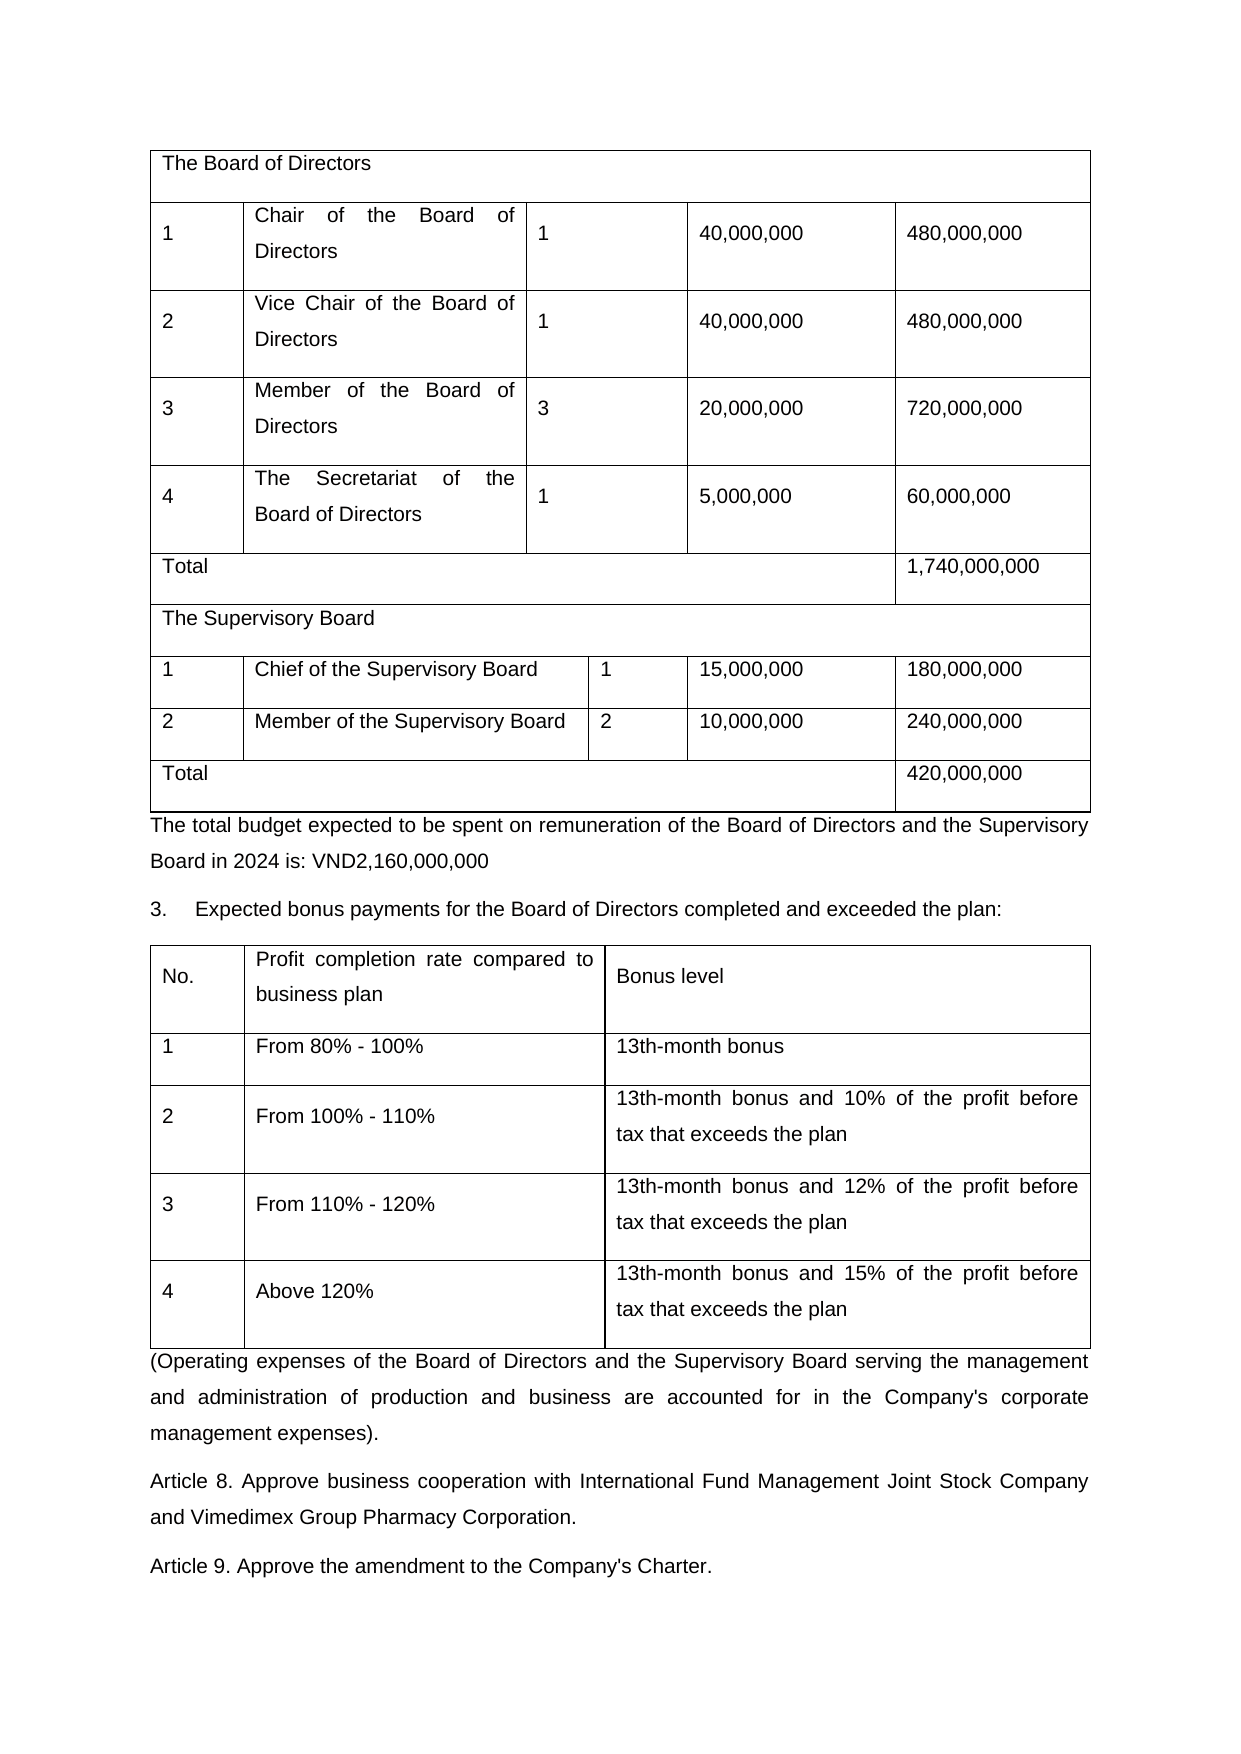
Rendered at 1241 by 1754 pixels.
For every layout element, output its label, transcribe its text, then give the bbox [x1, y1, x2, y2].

table_cell 1 [151, 1034, 244, 1085]
table_cell 720,000,000 [896, 378, 1090, 465]
table_header Bonus level [606, 946, 1090, 1033]
table_cell Member of the Board of Directors [244, 378, 526, 465]
table_cell 2 [151, 1086, 244, 1172]
text ‎‎Article 8. Approve business cooperation with International Fund Management Joint Stock Company and Vimedimex Group Pharmacy Corporation. [150, 1469, 1090, 1529]
table_cell Chair of the Board of Directors [244, 203, 526, 289]
table_cell 1 [589, 657, 687, 708]
table_cell Member of the Supervisory Board [244, 709, 588, 760]
table_cell 13th-month bonus and 12% of the profit before tax that exceeds the plan [606, 1174, 1090, 1260]
table_cell 480,000,000 [896, 203, 1090, 289]
table_cell 420,000,000 [896, 761, 1090, 811]
table_cell 4 [151, 466, 243, 553]
text ‎‎Article 9. Approve the amendment to the Company's Charter. [150, 1554, 1090, 1578]
table_cell 40,000,000 [688, 291, 895, 377]
table_cell 1 [151, 203, 243, 289]
table_cell 180,000,000 [896, 657, 1090, 708]
table_cell 1 [527, 291, 687, 377]
table_cell 13th-month bonus and 15% of the profit before tax that exceeds the plan [606, 1261, 1090, 1348]
table_cell 1 [527, 203, 687, 289]
text (Operating expenses of the Board of Directors and the Supervisory Board serving the management and administration of production and business are accounted for in the Company's corporate management expenses). [150, 1349, 1090, 1445]
list Expected bonus payments for the Board of Directors completed and exceeded the plan: [150, 897, 1090, 921]
table_cell 2 [151, 291, 243, 377]
table_cell The Secretariat of the Board of Directors [244, 466, 526, 553]
table_cell 3 [151, 1174, 244, 1260]
table_cell 40,000,000 [688, 203, 895, 289]
table_cell Above 120% [245, 1261, 604, 1348]
table_cell 60,000,000 [896, 466, 1090, 553]
table_header Profit completion rate compared to business plan [245, 946, 604, 1033]
table_cell Chief of the Supervisory Board [244, 657, 588, 708]
table_cell The Board of Directors [151, 151, 1090, 202]
table_cell Total [151, 554, 895, 604]
table_cell 4 [151, 1261, 244, 1348]
table_cell From 100% - 110% [245, 1086, 604, 1172]
table_cell 480,000,000 [896, 291, 1090, 377]
table_cell 2 [589, 709, 687, 760]
table_cell 1 [151, 657, 243, 708]
table_header No. [151, 946, 244, 1033]
table_cell From 80% - 100% [245, 1034, 604, 1085]
table_cell 10,000,000 [688, 709, 895, 760]
table_cell 1 [527, 466, 687, 553]
table_cell Total [151, 761, 895, 811]
table_cell From 110% - 120% [245, 1174, 604, 1260]
table_cell 3 [527, 378, 687, 465]
table_cell Vice Chair of the Board of Directors [244, 291, 526, 377]
table_cell 2 [151, 709, 243, 760]
table_cell 1,740,000,000 [896, 554, 1090, 604]
text The total budget expected to be spent on remuneration of the Board of Directors and the Supervisory Board in 2024 is: VND2,160,000,000 [150, 813, 1090, 872]
table_cell The Supervisory Board [151, 605, 1090, 656]
table_cell 13th-month bonus and 10% of the profit before tax that exceeds the plan [606, 1086, 1090, 1172]
table_cell 3 [151, 378, 243, 465]
table_cell 15,000,000 [688, 657, 895, 708]
table_cell 13th-month bonus [606, 1034, 1090, 1085]
table_cell 240,000,000 [896, 709, 1090, 760]
table_cell 5,000,000 [688, 466, 895, 553]
table_cell 20,000,000 [688, 378, 895, 465]
